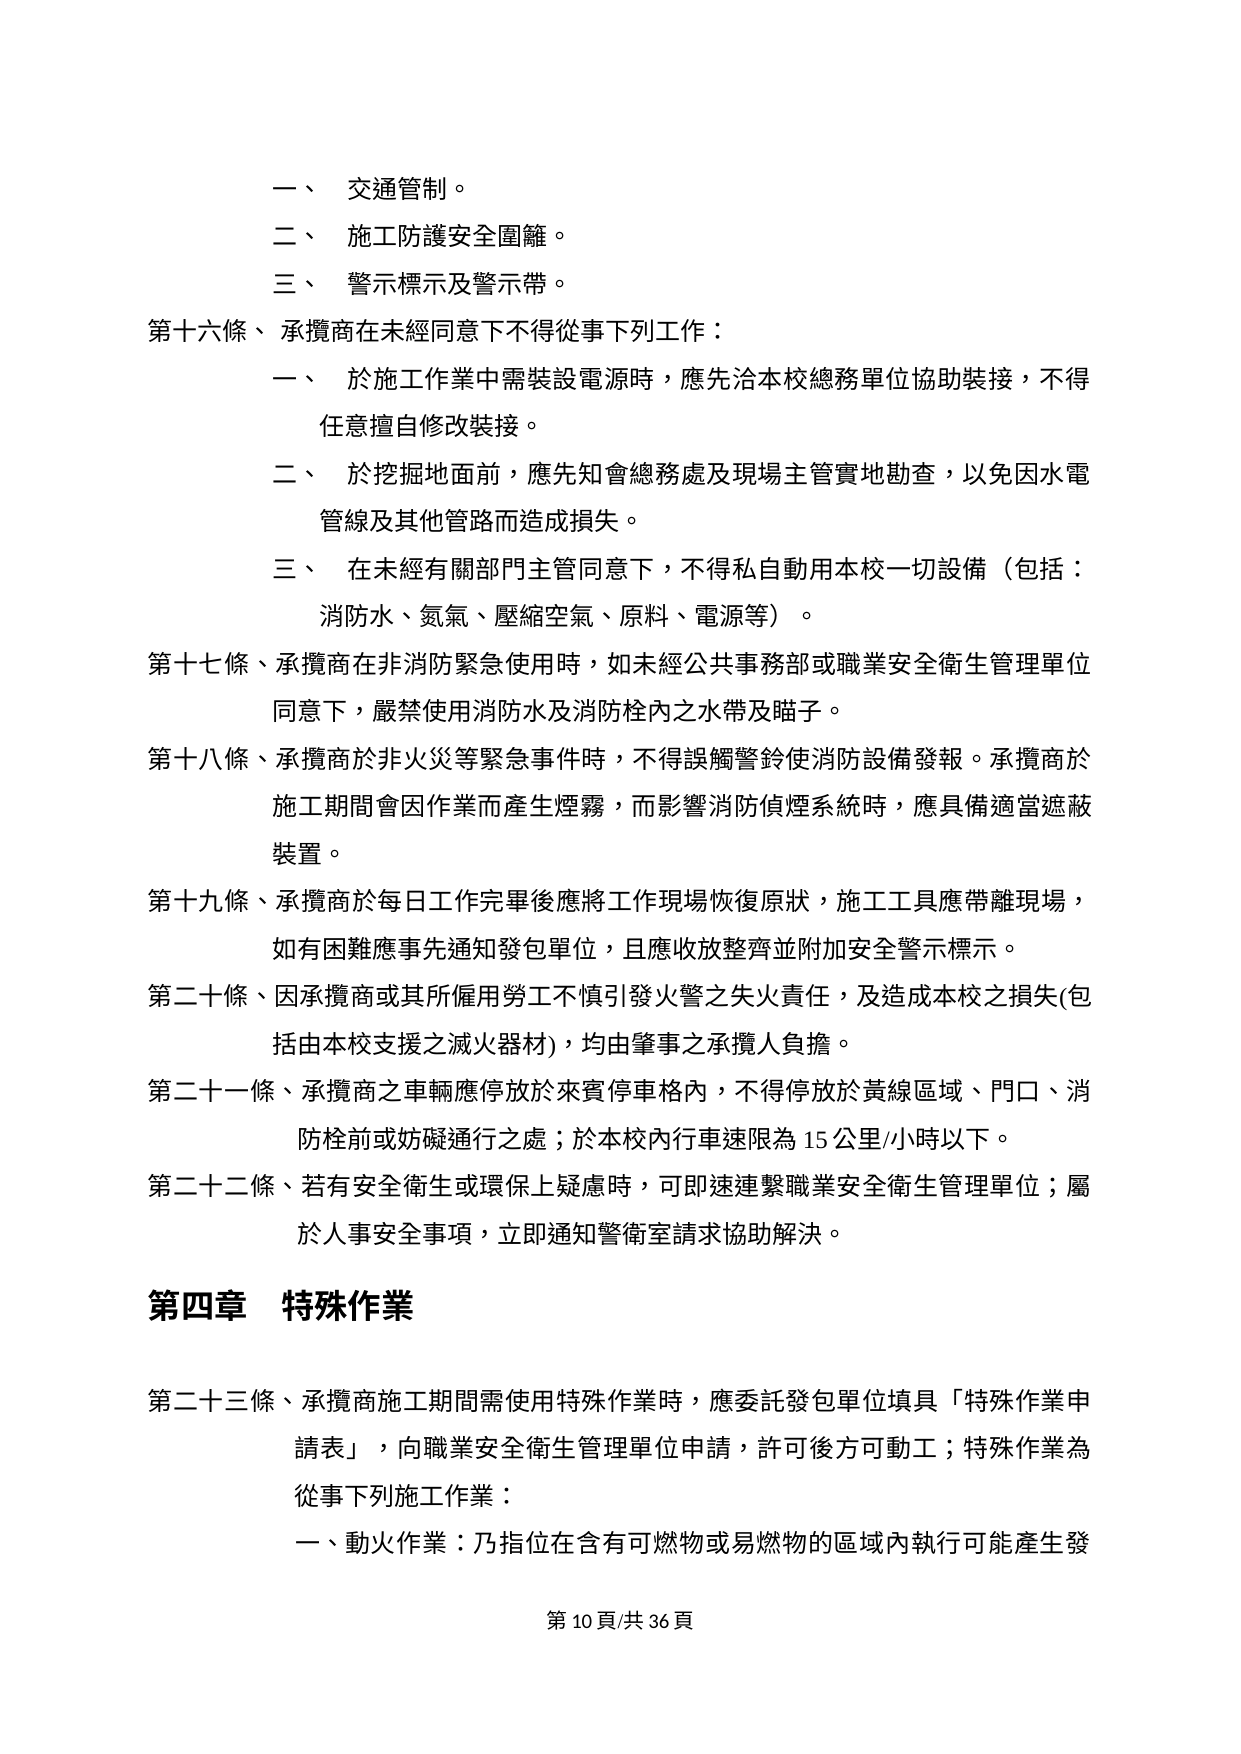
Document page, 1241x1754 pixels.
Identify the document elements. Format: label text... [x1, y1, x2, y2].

text 第十七條、承攬商在非消防緊急使用時，如未經公共事務部或職業安全衛生管理單位同意下，嚴禁使用消防水及消防栓內之水帶及瞄子。 [148, 639, 1092, 734]
list 交通管制。 [273, 164, 1092, 211]
list 承攬商在未經同意下不得從事下列工作： [148, 306, 1092, 354]
text 第十八條、承攬商於非火災等緊急事件時，不得誤觸警鈴使消防設備發報。承攬商於施工期間會因作業而產生煙霧，而影響消防偵煙系統時，應具備適當遮蔽裝置。 [148, 734, 1092, 876]
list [295, 1518, 1092, 1565]
text 第十九條、承攬商於每日工作完畢後應將工作現場恢復原狀，施工工具應帶離現場，如有困難應事先通知發包單位，且應收放整齊並附加安全警示標示。 [148, 876, 1092, 971]
text 第二十條、因承攬商或其所僱用勞工不慎引發火警之失火責任，及造成本校之損失(包括由本校支援之滅火器材)，均由肇事之承攬人負擔。 [148, 971, 1092, 1066]
text 第二十一條、承攬商之車輛應停放於來賓停車格內，不得停放於黃線區域、門口、消防栓前或妨礙通行之處；於本校內行車速限為15公里/小時以下。 [148, 1066, 1092, 1161]
list 於挖掘地面前，應先知會總務處及現場主管實地勘查，以免因水電管線及其他管路而造成損失。 [273, 449, 1092, 544]
list 警示標示及警示帶。 [273, 259, 1092, 306]
list 於施工作業中需裝設電源時，應先洽本校總務單位協助裝接，不得任意擅自修改裝接。 [273, 354, 1092, 449]
text 第四章 特殊作業 [148, 1256, 1092, 1351]
text 第二十二條、若有安全衛生或環保上疑慮時，可即速連繫職業安全衛生管理單位；屬於人事安全事項，立即通知警衛室請求協助解決。 [148, 1161, 1092, 1256]
list 施工防護安全圍籬。 [273, 211, 1092, 259]
list 在未經有關部門主管同意下，不得私自動用本校一切設備（包括：消防水、氮氣、壓縮空氣、原料、電源等）。 [273, 544, 1092, 639]
text 第二十三條、承攬商施工期間需使用特殊作業時，應委託發包單位填具「特殊作業申請表」，向職業安全衛生管理單位申請，許可後方可動工；特殊作業為從事下列施工作業： [148, 1375, 1092, 1518]
